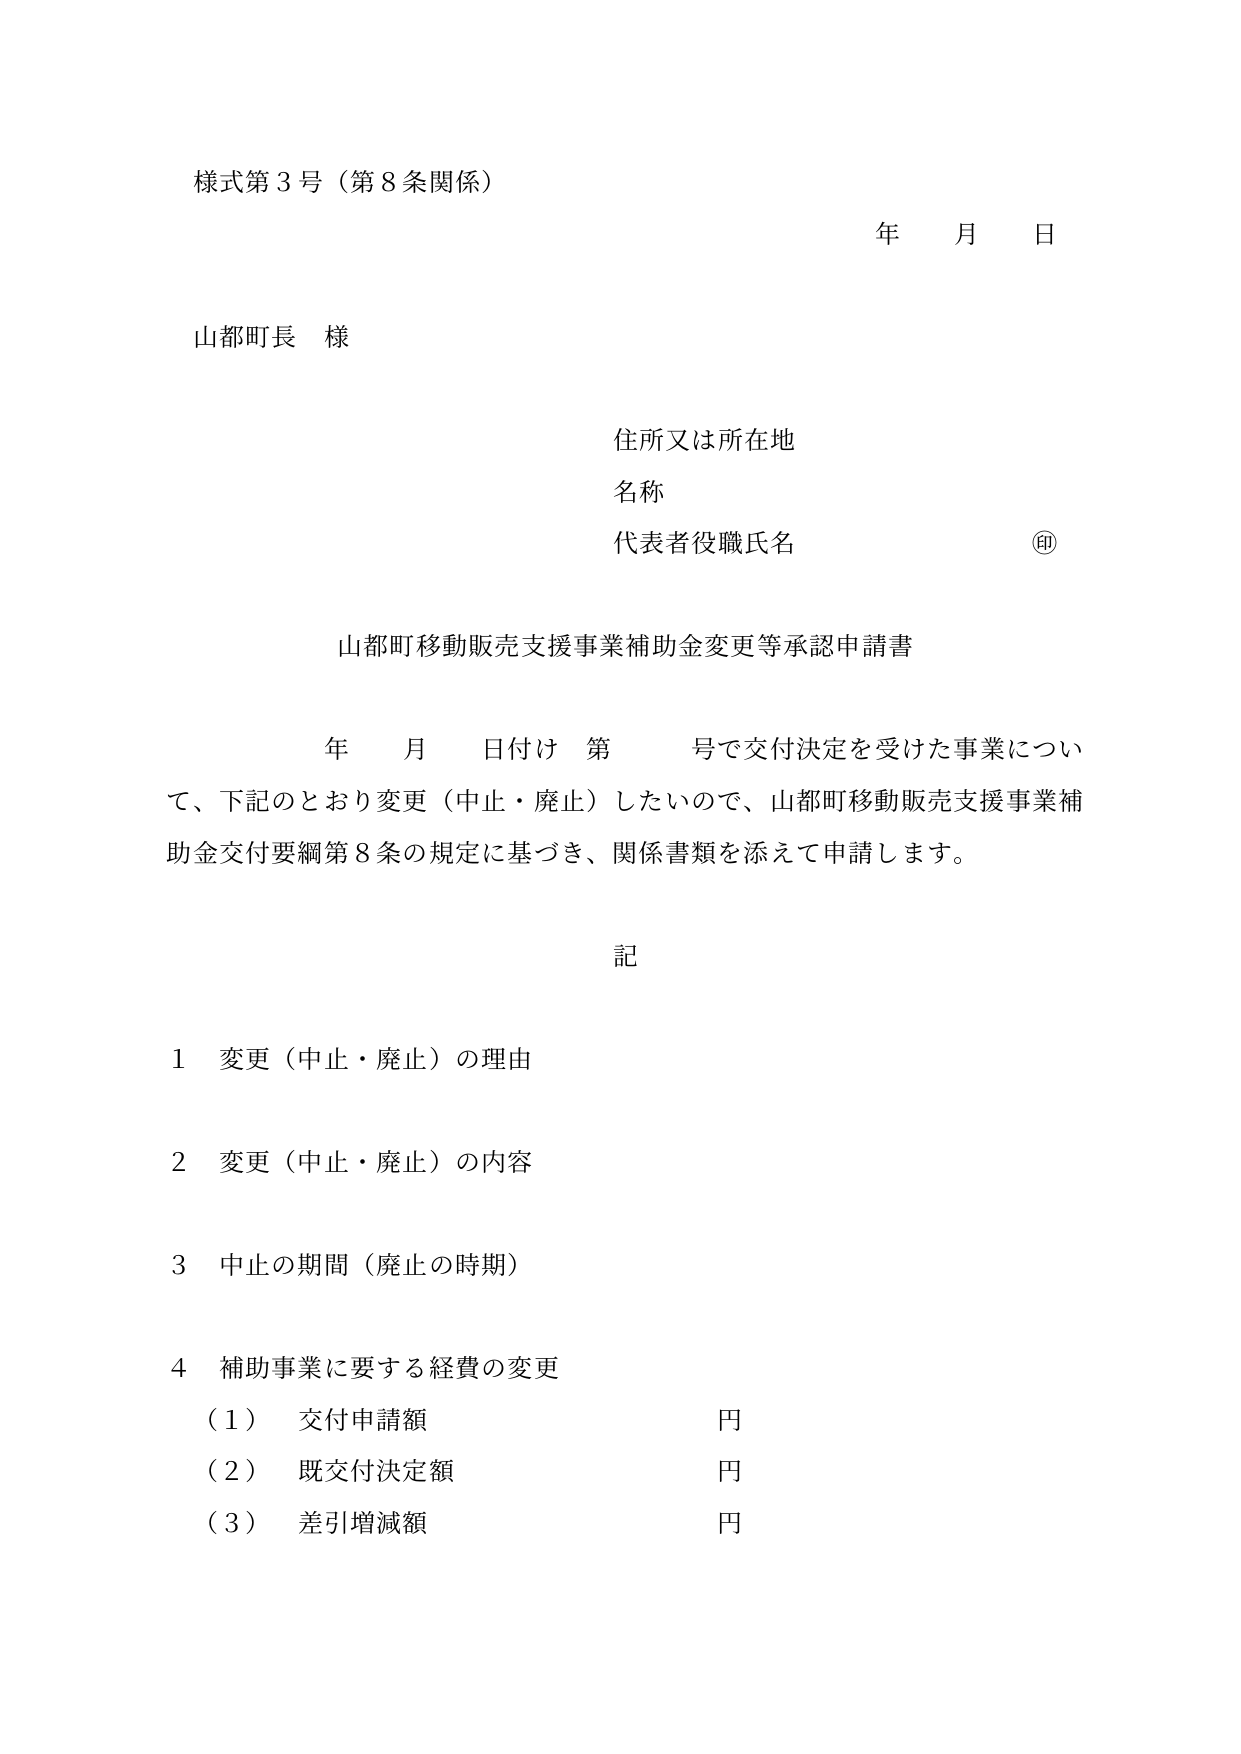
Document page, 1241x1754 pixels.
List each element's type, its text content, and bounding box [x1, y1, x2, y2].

text 様式第３号（第８条関係） [167, 155, 1085, 207]
subtitle 記 [167, 928, 1085, 980]
text １ 変更（中止・廃止）の理由 [167, 1032, 1085, 1083]
text ４ 補助事業に要する経費の変更 [167, 1341, 1085, 1393]
text （３） 差引増減額 円 [167, 1496, 1085, 1547]
text 山都町長 様 [167, 310, 1085, 361]
text 住所又は所在地 [167, 413, 1085, 464]
text ２ 変更（中止・廃止）の内容 [167, 1135, 1085, 1186]
text 山都町移動販売支援事業補助金変更等承認申請書 [167, 619, 1085, 671]
text 名称 [167, 464, 1085, 516]
text 代表者役職氏名 ㊞ [167, 516, 1085, 568]
text （２） 既交付決定額 円 [167, 1444, 1085, 1496]
text 年 月 日付け 第 号で交付決定を受けた事業について、下記のとおり変更（中止・廃止）したいので、山都町移動販売支援事業補助金交付要綱第８条の規定に基づき、関係書類を添えて申請します。 [167, 722, 1085, 877]
text （１） 交付申請額 円 [167, 1393, 1085, 1444]
text 年 月 日 [167, 207, 1059, 258]
text ３ 中止の期間（廃止の時期） [167, 1238, 1085, 1289]
